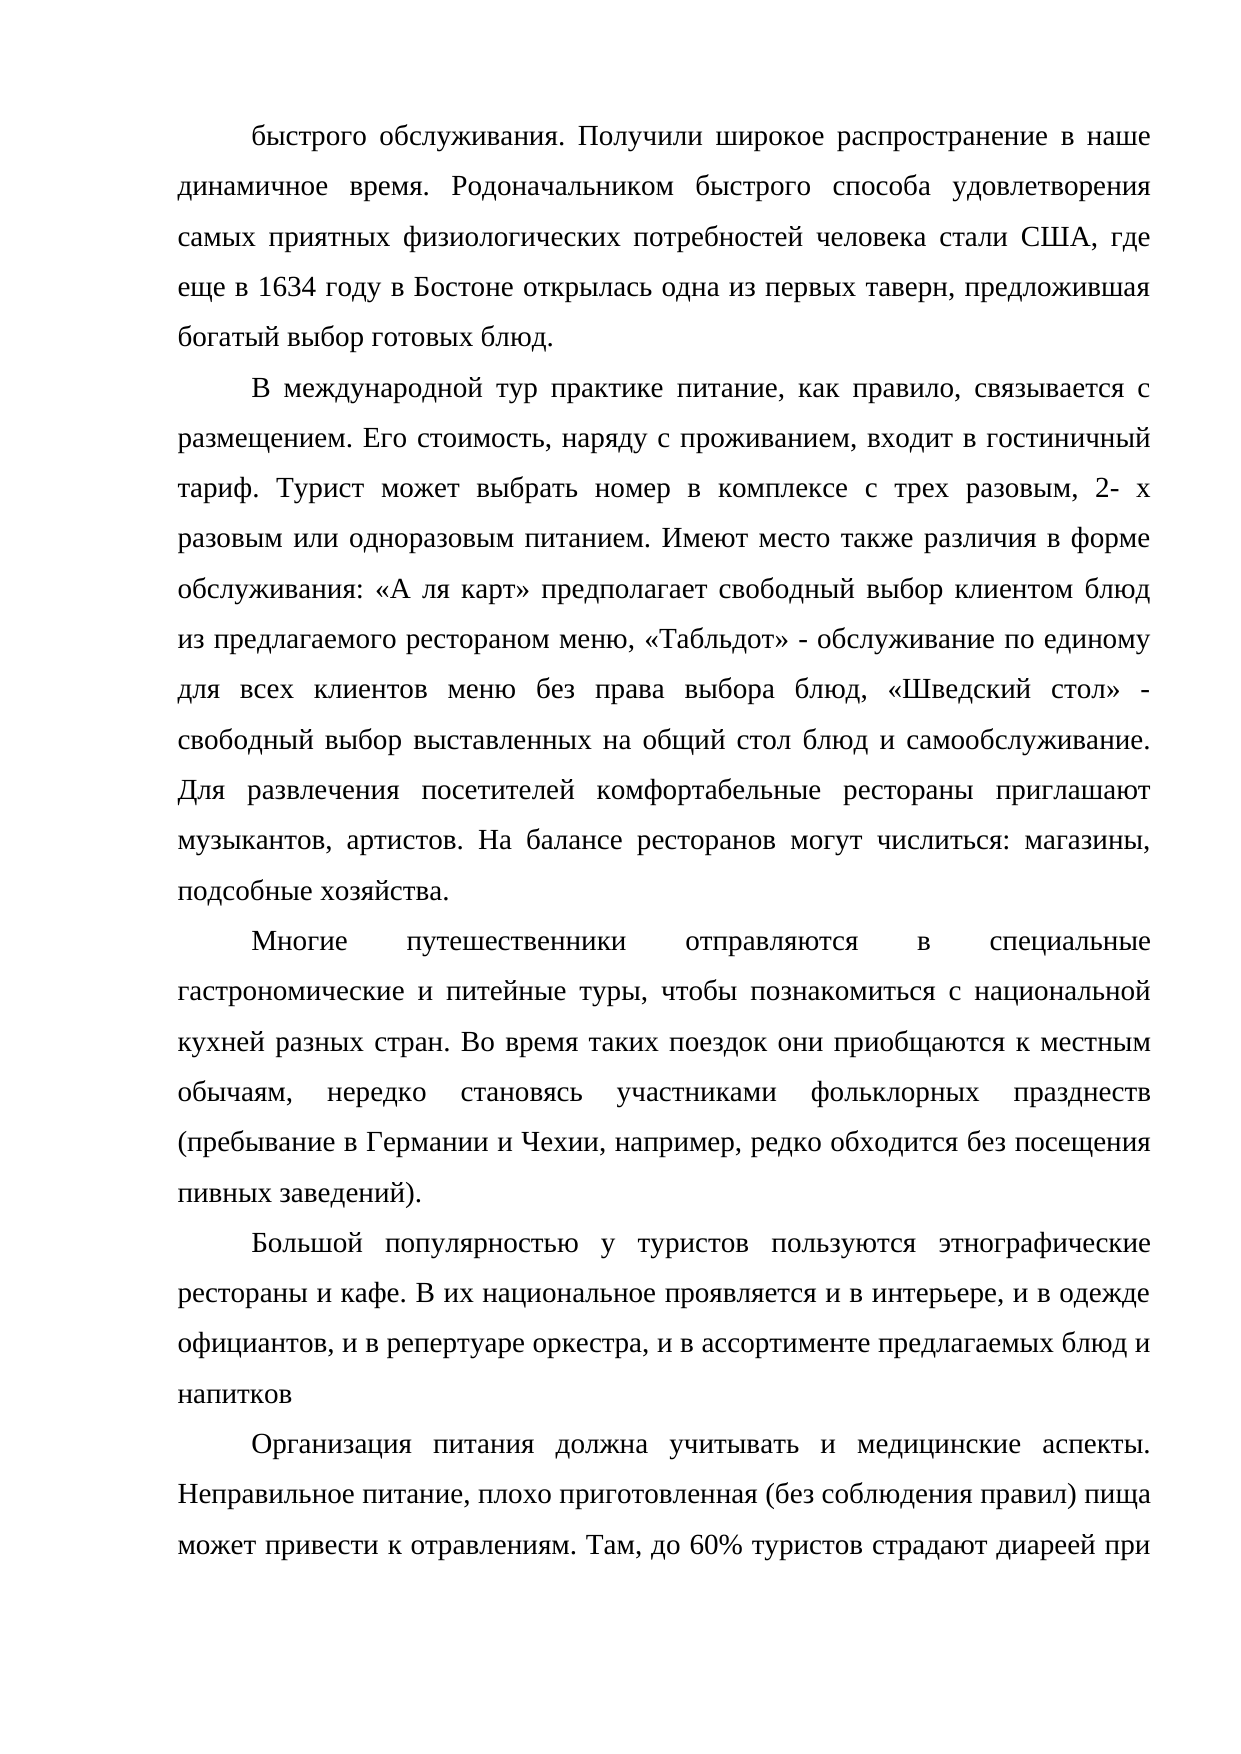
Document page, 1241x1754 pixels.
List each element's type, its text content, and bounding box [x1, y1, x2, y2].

text быстрого обслуживания. Получили широкое распространение в наше динамичное время. Родоначальником быстрого способа удовлетворения самых приятных физиологических потребностей человека стали США, где еще в 1634 году в Бостоне открылась одна из первых таверн, предложившая богатый выбор готовых блюд. [177, 118, 1152, 353]
text Многие путешественники отправляются в специальные гастрономические и питейные туры, чтобы познакомиться с национальной кухней разных стран. Во время таких поездок они приобщаются к местным обычаям, нередко становясь участниками фольклорных празднеств (пребывание в Германии и Чехии, например, редко обходится без посещения пивных заведений). [177, 923, 1152, 1208]
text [177, 1426, 1152, 1560]
text В международной тур практике питание, как правило, связывается с размещением. Его стоимость, наряду с проживанием, входит в гостиничный тариф. Турист может выбрать номер в комплексе с трех разовым, 2- х разовым или одноразовым питанием. Имеют место также различия в форме обслуживания: «А ля карт» предполагает свободный выбор клиентом блюд из предлагаемого рестораном меню, «Табльдот» - обслуживание по единому для всех клиентов меню без права выбора блюд, «Шведский стол» - свободный выбор выставленных на общий стол блюд и самообслуживание. Для развлечения посетителей комфортабельные рестораны приглашают музыкантов, артистов. На балансе ресторанов могут числиться: магазины, подсобные хозяйства. [177, 370, 1152, 906]
text Большой популярностью у туристов пользуются этнографические рестораны и кафе. В их национальное проявляется и в интерьере, и в одежде официантов, и в репертуаре оркестра, и в ассортименте предлагаемых блюд и напитков [177, 1225, 1152, 1409]
